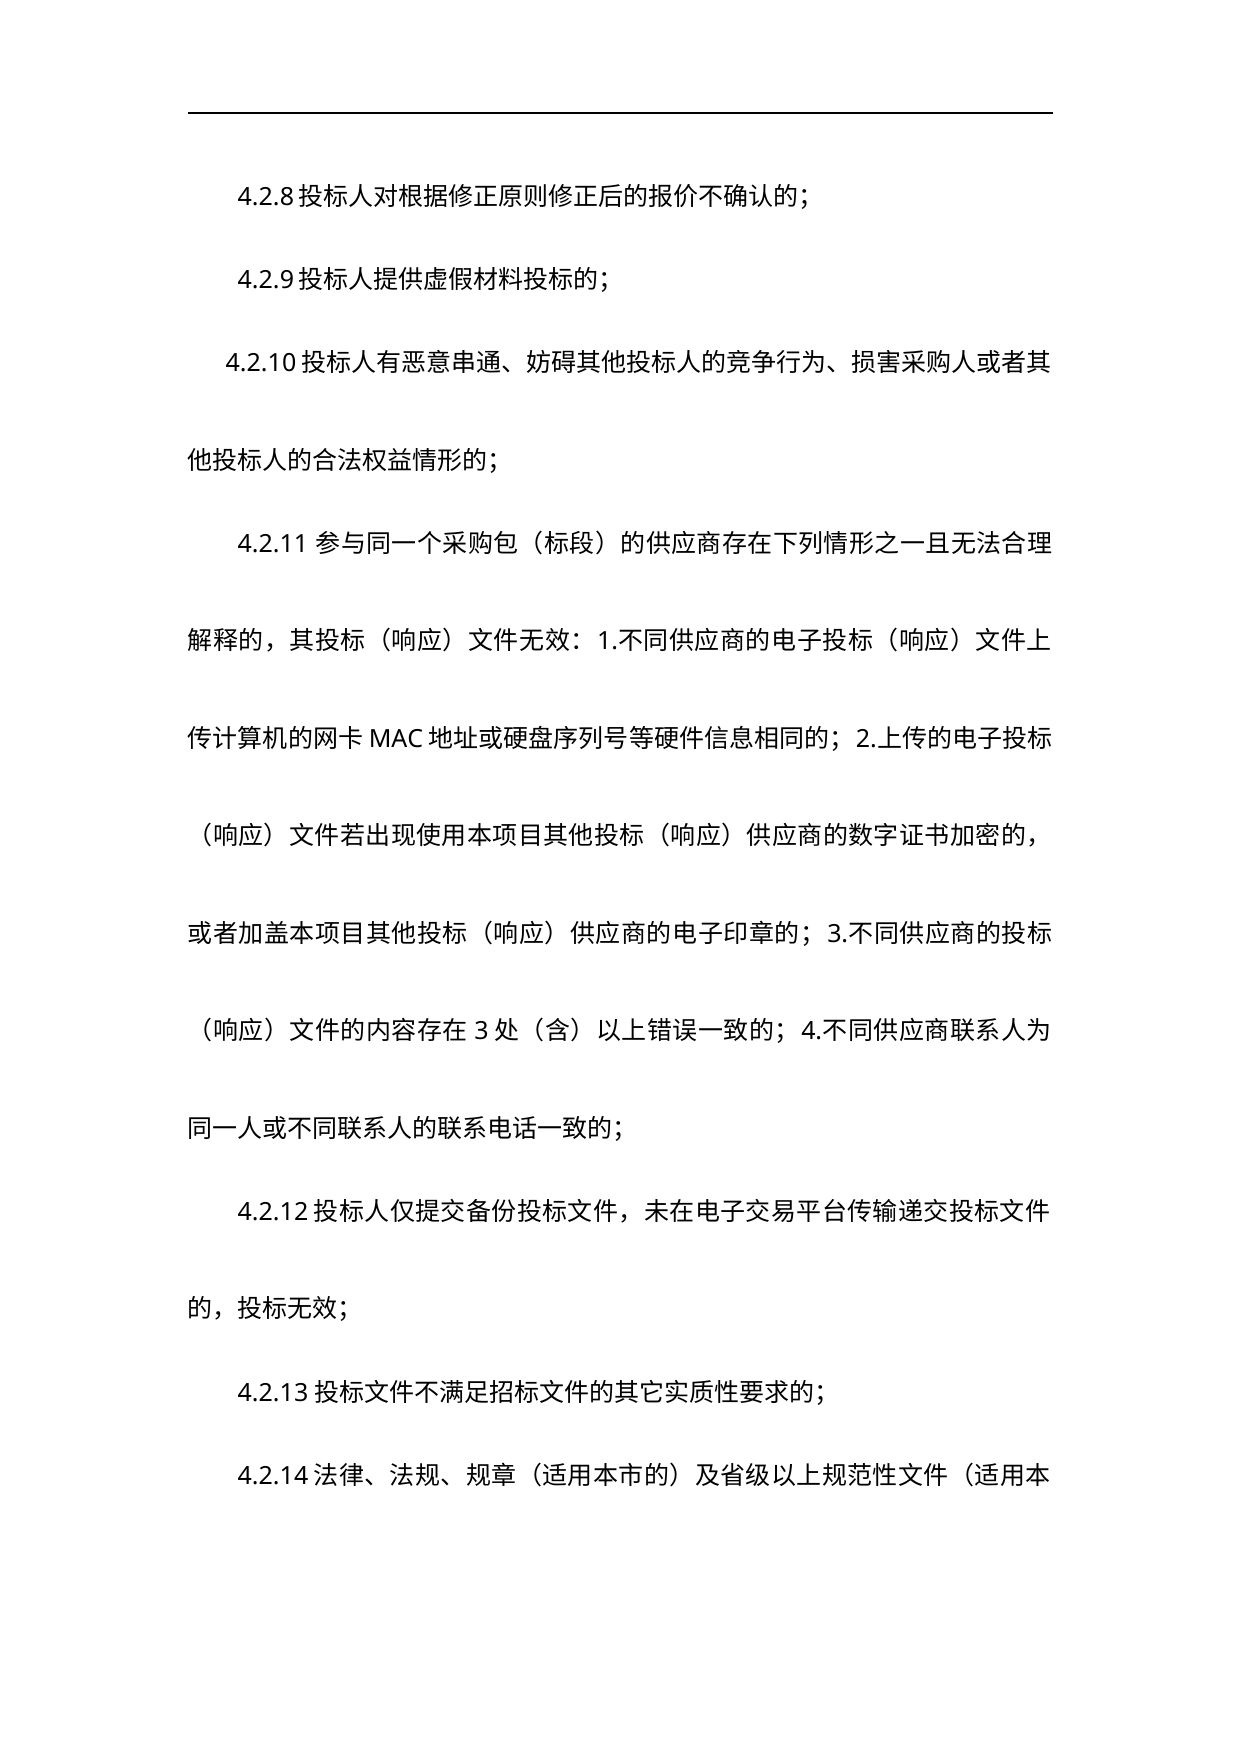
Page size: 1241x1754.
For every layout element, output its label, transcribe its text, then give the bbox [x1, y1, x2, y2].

text 4.2.10投标人有恶意串通、妨碍其他投标人的竞争行为、损害采购人或者其他投标人的合法权益情形的； [187, 328, 1053, 491]
text 4.2.11 参与同一个采购包（标段）的供应商存在下列情形之一且无法合理解释的，其投标（响应）文件无效：1.不同供应商的电子投标（响应）文件上传计算机的网卡MAC地址或硬盘序列号等硬件信息相同的；2.上传的电子投标（响应）文件若出现使用本项目其他投标（响应）供应商的数字证书加密的，或者加盖本项目其他投标（响应）供应商的电子印章的；3.不同供应商的投标（响应）文件的内容存在3处（含）以上错误一致的；4.不同供应商联系人为同一人或不同联系人的联系电话一致的； [187, 509, 1053, 1159]
text 4.2.8投标人对根据修正原则修正后的报价不确认的； [187, 162, 1053, 227]
text 4.2.13 投标文件不满足招标文件的其它实质性要求的； [187, 1358, 1053, 1423]
text 4.2.9投标人提供虚假材料投标的； [187, 245, 1053, 310]
text 4.2.12投标人仅提交备份投标文件，未在电子交易平台传输递交投标文件的，投标无效； [187, 1177, 1053, 1339]
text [187, 1441, 1053, 1506]
